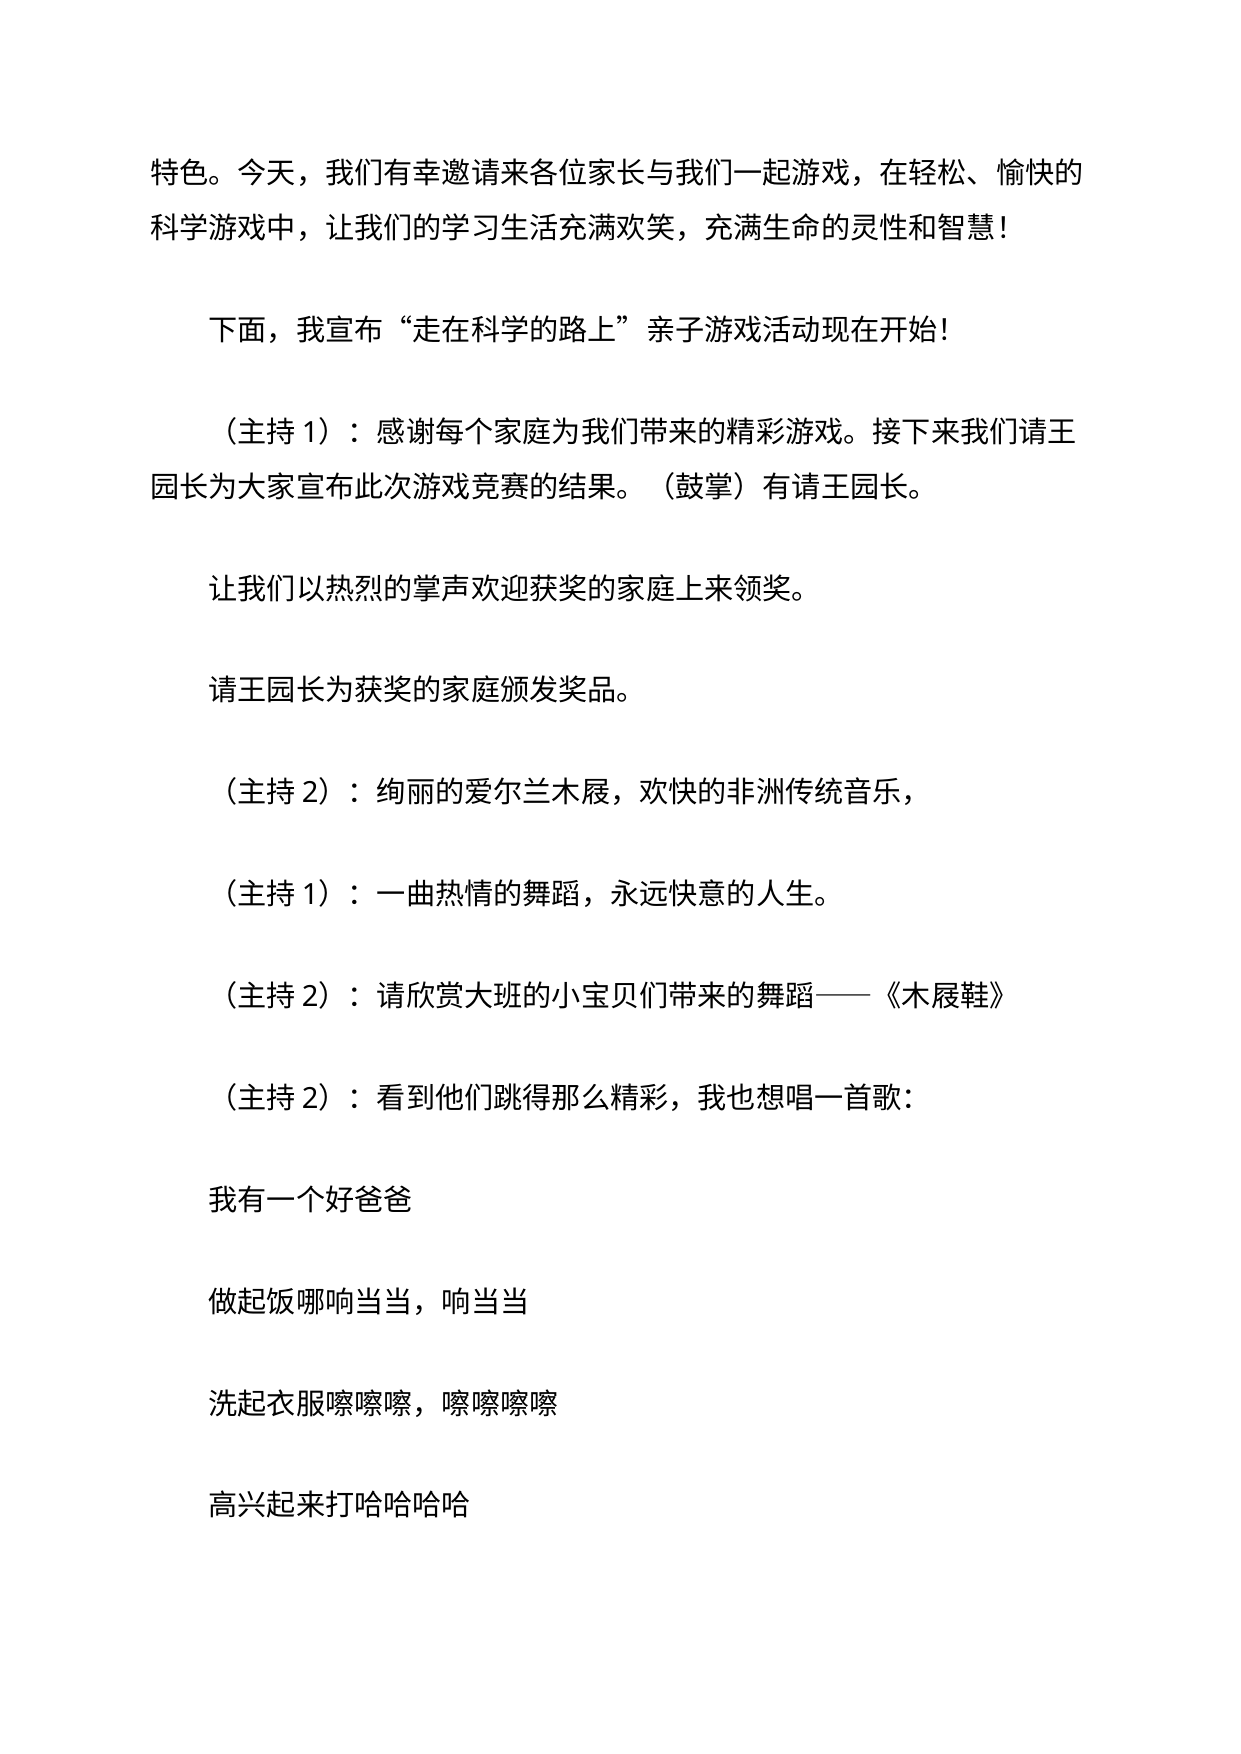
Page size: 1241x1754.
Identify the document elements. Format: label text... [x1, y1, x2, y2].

text 请王园长为获奖的家庭颁发奖品。 [150, 667, 1090, 709]
text 高兴起来打哈哈哈哈 [150, 1482, 1090, 1524]
text 洗起衣服嚓嚓嚓，嚓嚓嚓嚓 [150, 1380, 1090, 1422]
text （主持1）：感谢每个家庭为我们带来的精彩游戏。接下来我们请王园长为大家宣布此次游戏竞赛的结果。（鼓掌）有请王园长。 [150, 408, 1090, 506]
text （主持2）：请欣赏大班的小宝贝们带来的舞蹈——《木屐鞋》 [150, 973, 1090, 1015]
text 我有一个好爸爸 [150, 1177, 1090, 1219]
text （主持2）：绚丽的爱尔兰木屐，欢快的非洲传统音乐， [150, 769, 1090, 811]
text （主持2）：看到他们跳得那么精彩，我也想唱一首歌： [150, 1075, 1090, 1117]
text 做起饭哪响当当，响当当 [150, 1278, 1090, 1321]
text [150, 150, 1090, 247]
text 让我们以热烈的掌声欢迎获奖的家庭上来领奖。 [150, 565, 1090, 607]
text （主持1）：一曲热情的舞蹈，永远快意的人生。 [150, 871, 1090, 913]
text 下面，我宣布“走在科学的路上”亲子游戏活动现在开始！ [150, 307, 1090, 349]
